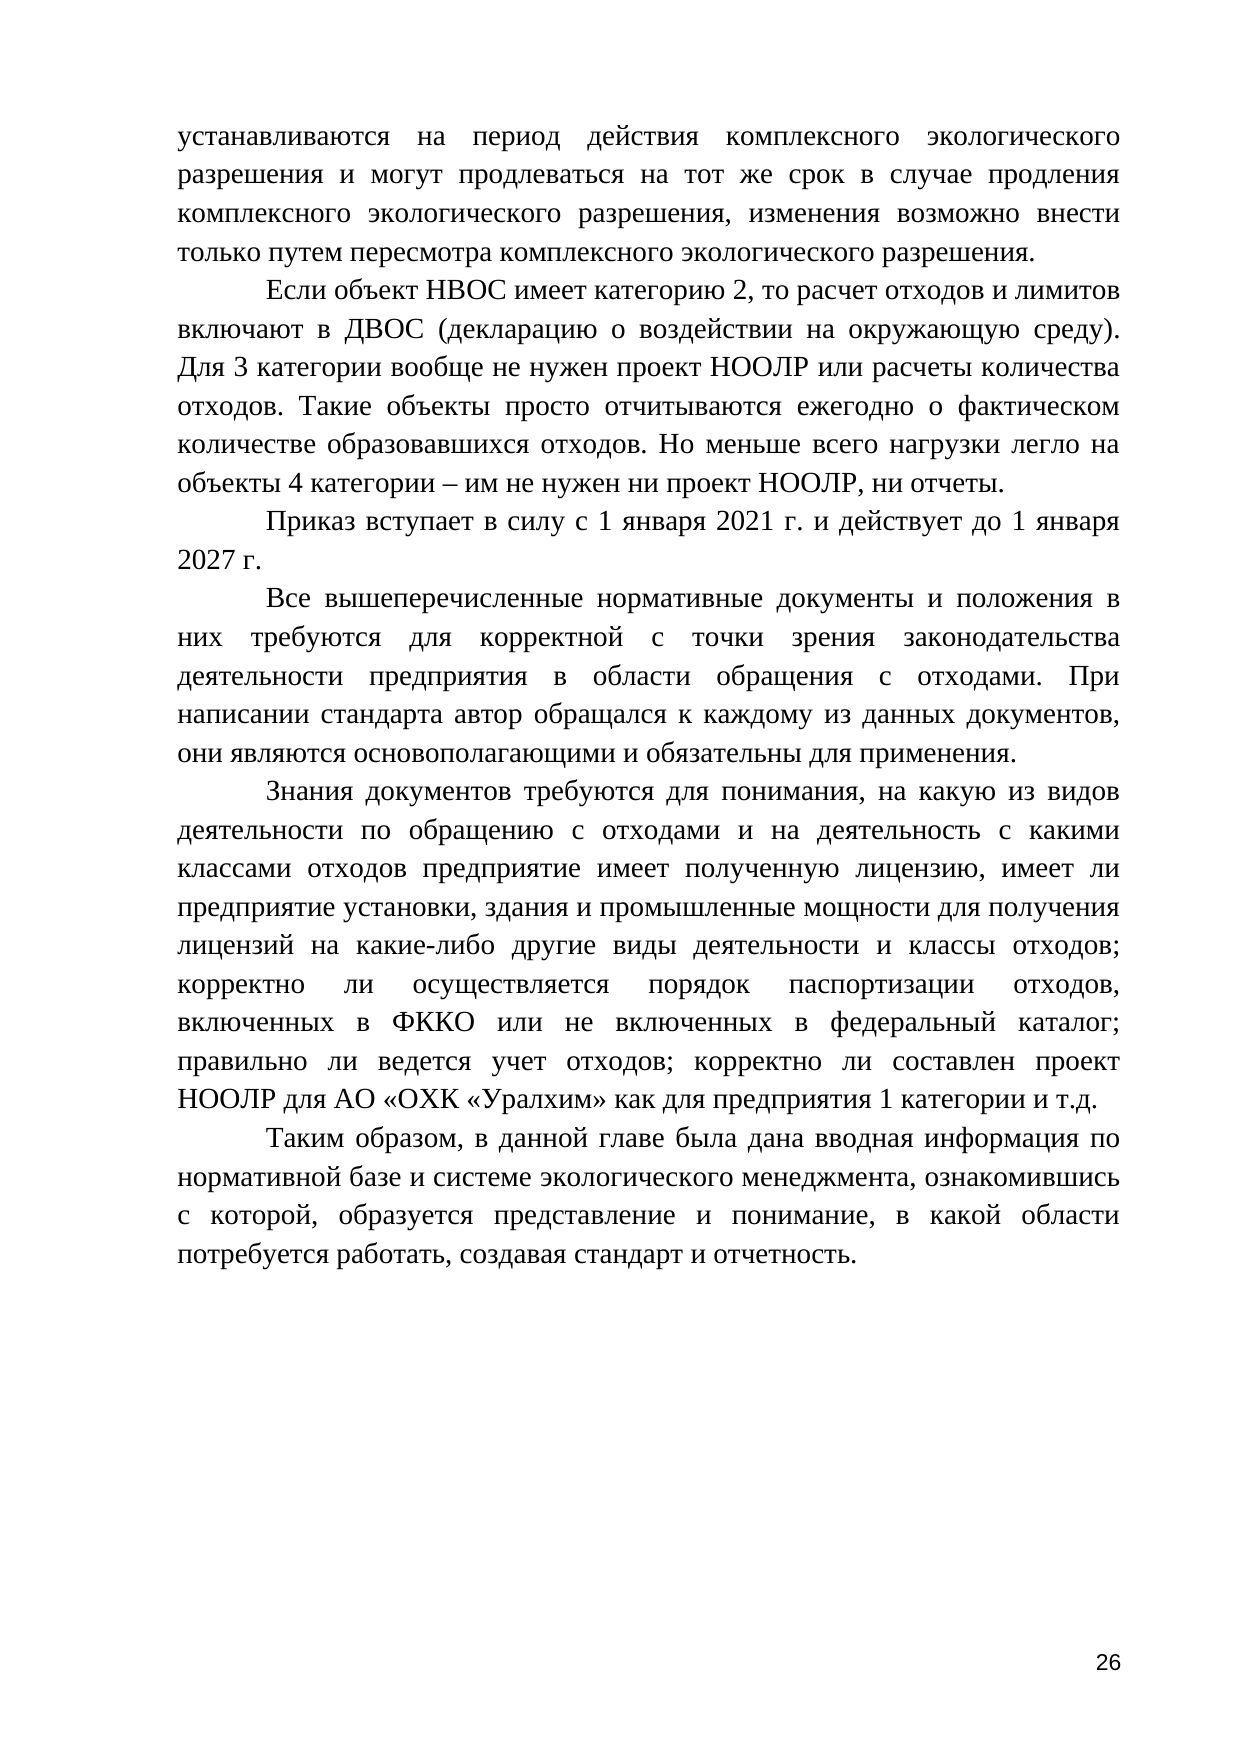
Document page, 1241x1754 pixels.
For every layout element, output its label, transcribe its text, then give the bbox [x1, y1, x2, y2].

text Таким образом, в данной главе была дана вводная информация по нормативной базе и системе экологического менеджмента, ознакомившись с которой, образуется представление и понимание, в какой области потребуется работать, создавая стандарт и отчетность. [177, 1120, 1121, 1269]
text Все вышеперечисленные нормативные документы и положения в них требуются для корректной с точки зрения законодательства деятельности предприятия в области обращения с отходами. При написании стандарта автор обращался к каждому из данных документов, они являются основополагающими и обязательны для применения. [177, 581, 1121, 768]
text Если объект НВОС имеет категорию 2, то расчет отходов и лимитов включают в ДВОС (декларацию о воздействии на окружающую среду). Для 3 категории вообще не нужен проект НООЛР или расчеты количества отходов. Такие объекты просто отчитываются ежегодно о фактическом количестве образовавшихся отходов. Но меньше всего нагрузки легло на объекты 4 категории – им не нужен ни проект НООЛР, ни отчеты. [177, 272, 1121, 498]
text Знания документов требуются для понимания, на какую из видов деятельности по обращению с отходами и на деятельность с какими классами отходов предприятие имеет полученную лицензию, имеет ли предприятие установки, здания и промышленные мощности для получения лицензий на какие-либо другие виды деятельности и классы отходов; корректно ли осуществляется порядок паспортизации отходов, включенных в ФККО или не включенных в федеральный каталог; правильно ли ведется учет отходов; корректно ли составлен проект НООЛР для АО «ОХК «Уралхим» как для предприятия 1 категории и т.д. [177, 773, 1121, 1115]
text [177, 118, 1121, 267]
text Приказ вступает в силу с 1 января 2021 г. и действует до 1 января 2027 г. [177, 503, 1121, 576]
